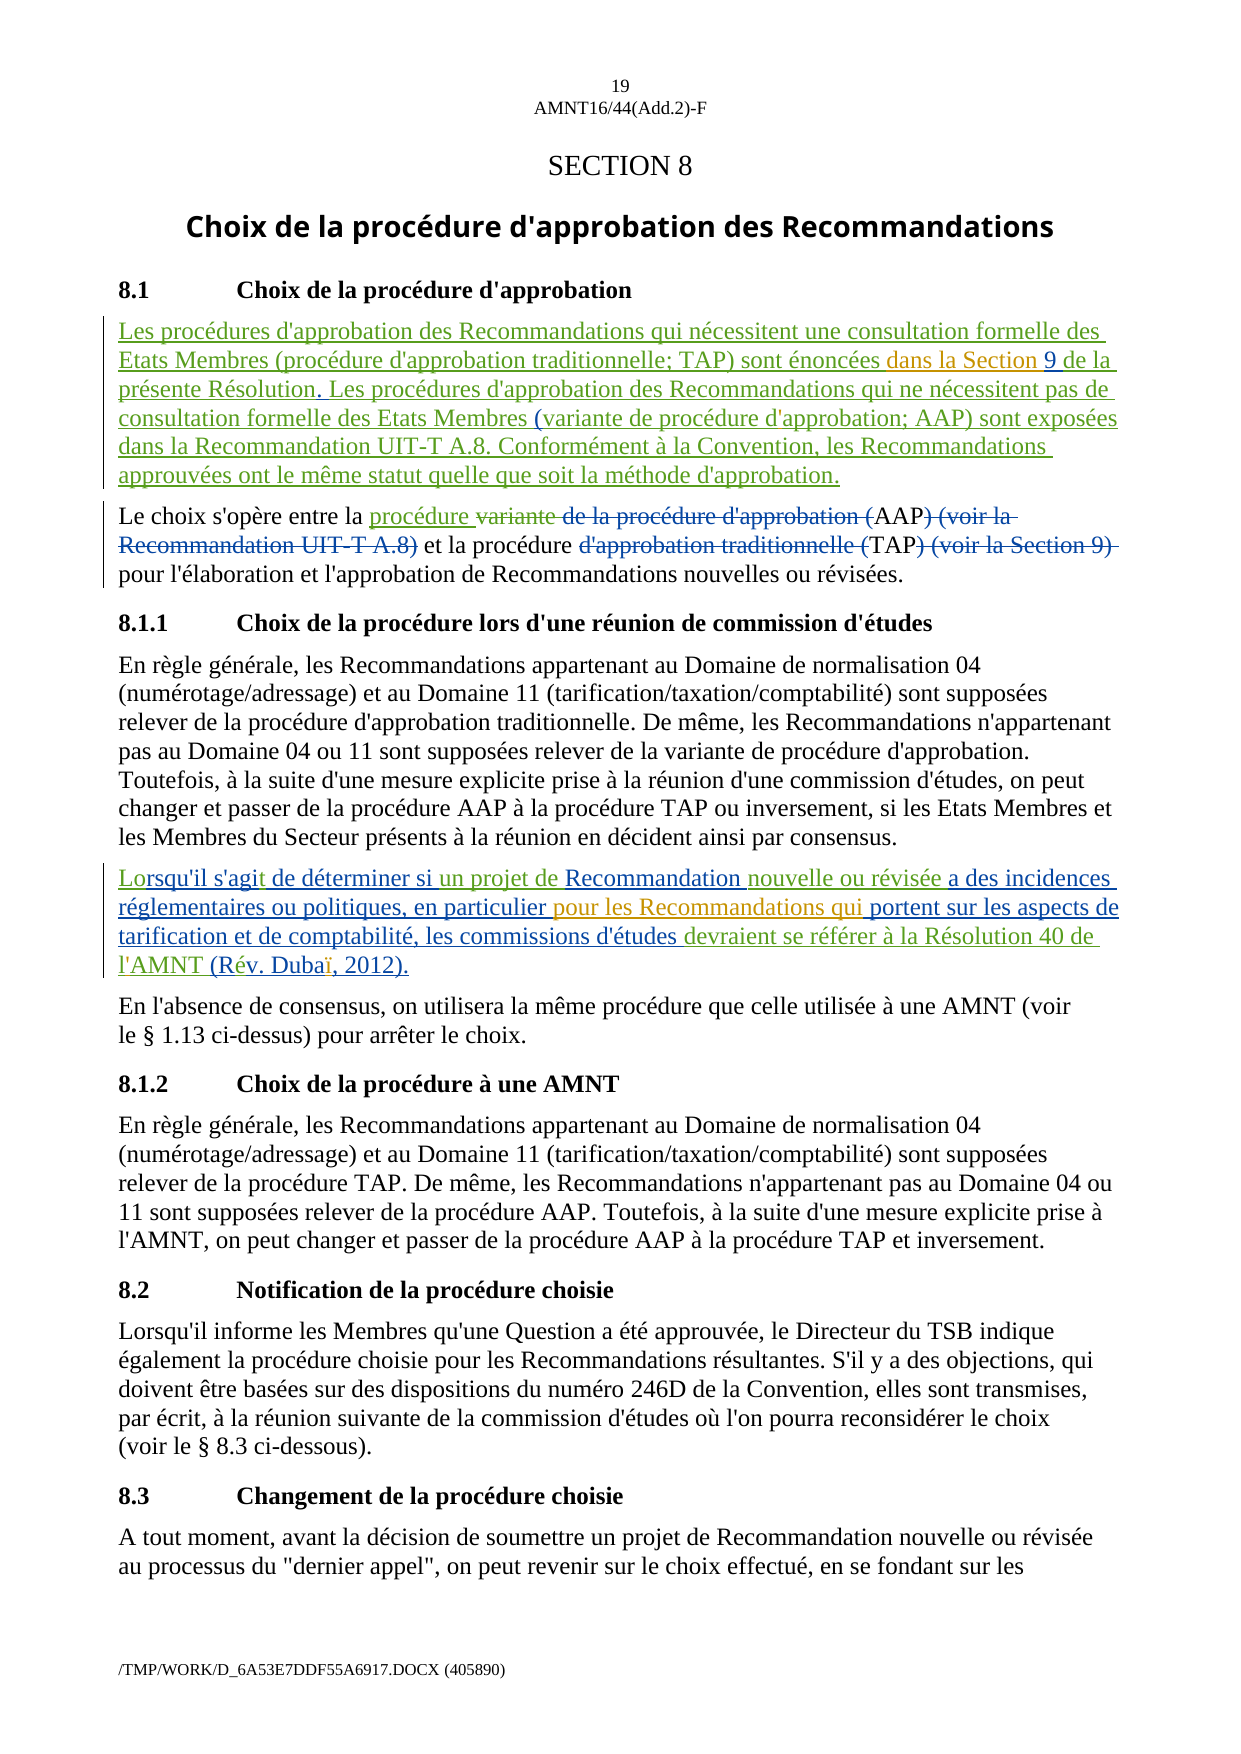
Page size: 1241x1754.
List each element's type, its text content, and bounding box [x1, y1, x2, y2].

text En l'absence de consensus, on utilisera la même procédure que celle utilisée à une AMNT (voir le § 1.13 ci-dessus) pour arrêter le choix. [118, 991, 1122, 1048]
subtitle 8.1.1 Choix de la procédure lors d'une réunion de commission d'études [118, 608, 1122, 637]
text En règle générale, les Recommandations appartenant au Domaine de normalisation 04 (numérotage/adressage) et au Domaine 11 (tarification/taxation/comptabilité) sont supposées relever de la procédure d'approbation traditionnelle. De même, les Recommandations n'appartenant pas au Domaine 04 ou 11 sont supposées relever de la variante de procédure d'approbation. Toutefois, à la suite d'une mesure explicite prise à la réunion d'une commission d'études, on peut changer et passer de la procédure AAP à la procédure TAP ou inversement, si les Etats Membres et les Membres du Secteur présents à la réunion en décident ainsi par consensus. [118, 650, 1122, 851]
text Lorsqu'il informe les Membres qu'une Question a été approuvée, le Directeur du TSB indique également la procédure choisie pour les Recommandations résultantes. S'il y a des objections, qui doivent être basées sur des dispositions du numéro 246D de la Convention, elles sont transmises, par écrit, à la réunion suivante de la commission d'études où l'on pourra reconsidérer le choix (voir le § 8.3 ci-dessous). [118, 1316, 1122, 1460]
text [118, 1522, 1122, 1580]
text Le choix s'opère entre la AAP et la procédure TAPpour l'élaboration et l'approbation de Recommandations nouvelles ou révisées. [118, 501, 1122, 588]
subtitle 8.1.2 Choix de la procédure à une AMNT [118, 1069, 1122, 1098]
text SECTION 8 [118, 148, 1122, 181]
subtitle 8.1 Choix de la procédure d'approbation [118, 275, 1122, 304]
subtitle 8.2 Notification de la procédure choisie [118, 1275, 1122, 1304]
title Choix de la procédure d'approbation des Recommandations [118, 206, 1122, 246]
text En règle générale, les Recommandations appartenant au Domaine de normalisation 04 (numérotage/adressage) et au Domaine 11 (tarification/taxation/comptabilité) sont supposées relever de la procédure TAP. De même, les Recommandations n'appartenant pas au Domaine 04 ou 11 sont supposées relever de la procédure AAP. Toutefois, à la suite d'une mesure explicite prise à l'AMNT, on peut changer et passer de la procédure AAP à la procédure TAP et inversement. [118, 1111, 1122, 1254]
subtitle 8.3 Changement de la procédure choisie [118, 1481, 1122, 1510]
